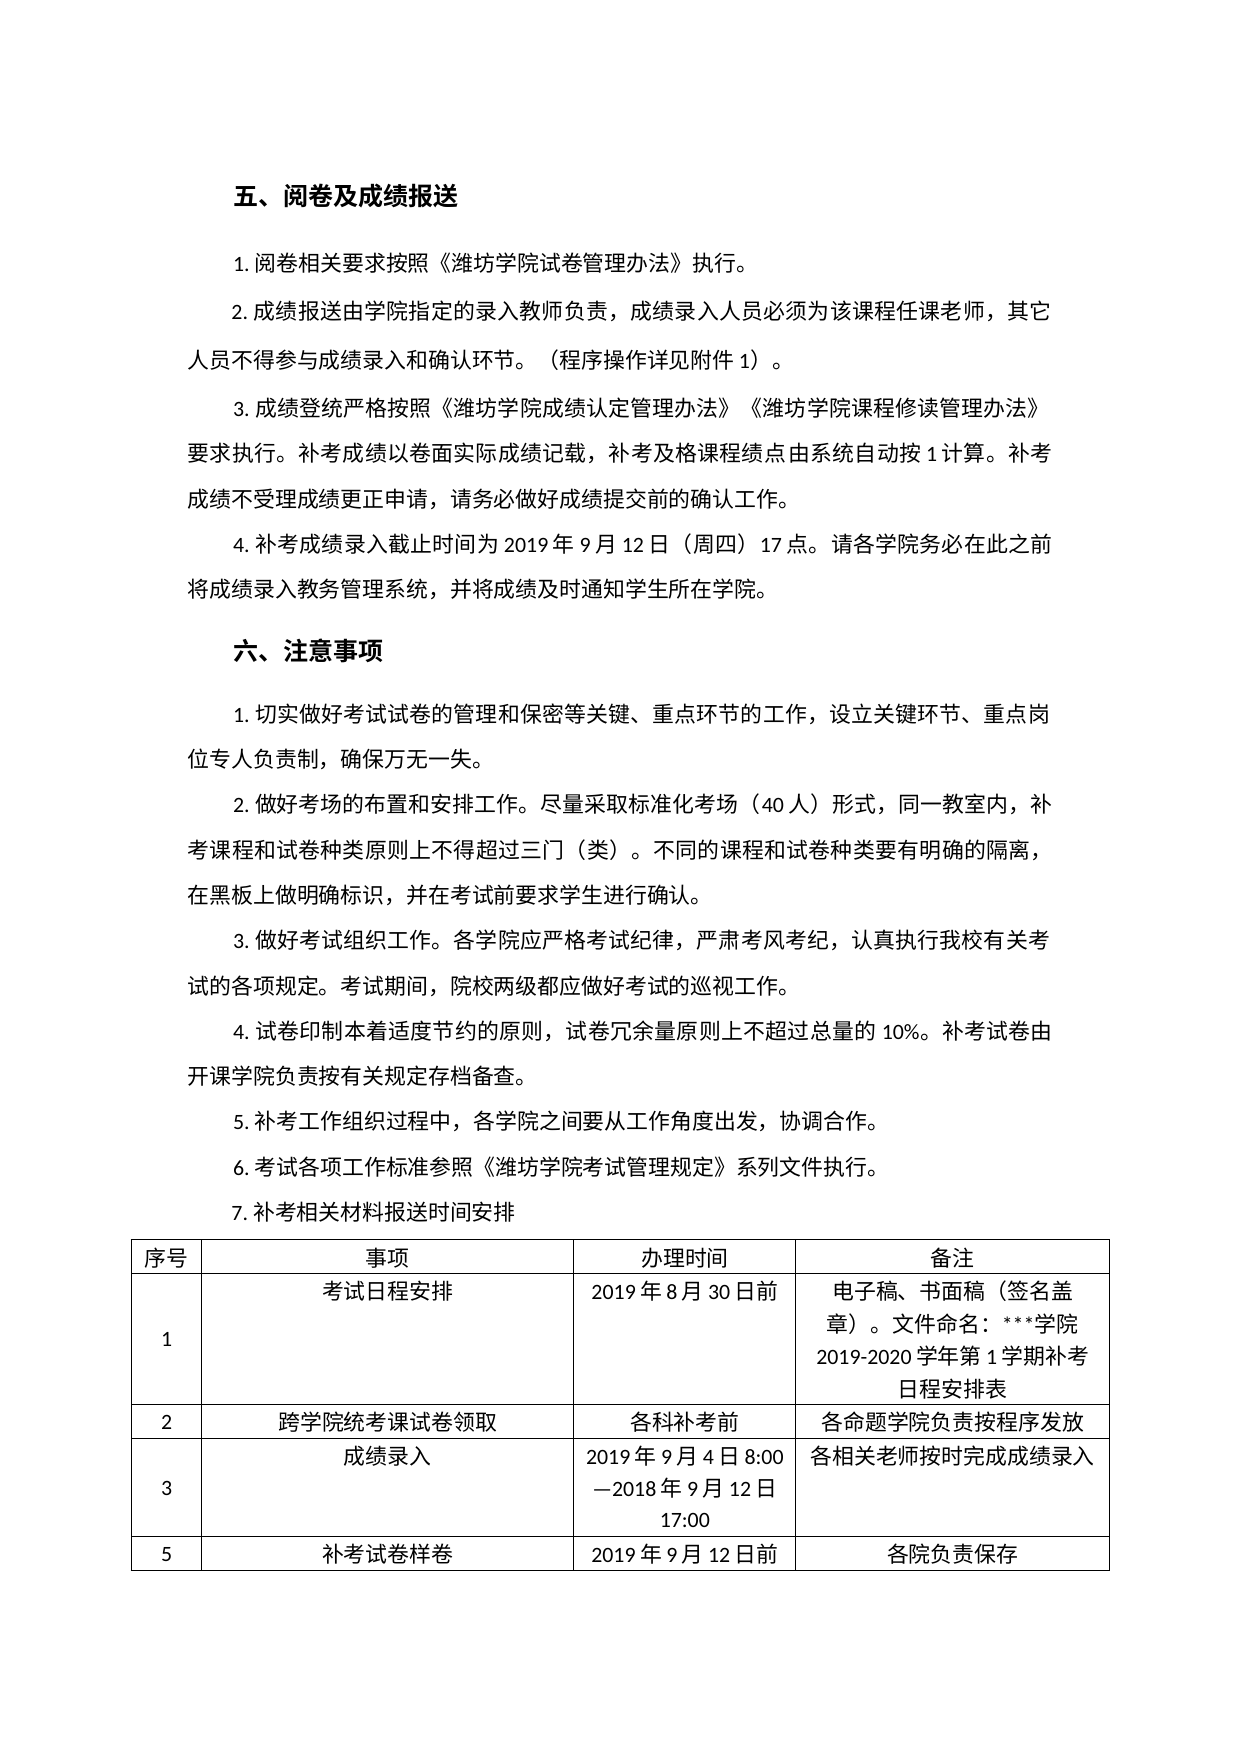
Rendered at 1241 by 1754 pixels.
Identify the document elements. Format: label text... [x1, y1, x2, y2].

table_cell 补考试卷样卷 [202, 1537, 573, 1569]
table_cell 成绩录入 [202, 1439, 573, 1536]
text 4. 试卷印制本着适度节约的原则，试卷冗余量原则上不超过总量的10%。补考试卷由开课学院负责按有关规定存档备查。 [187, 1013, 1053, 1091]
table_header 备注 [796, 1240, 1109, 1273]
text 3. 做好考试组织工作。各学院应严格考试纪律，严肃考风考纪，认真执行我校有关考试的各项规定。考试期间，院校两级都应做好考试的巡视工作。 [187, 923, 1053, 1001]
table_cell 5 [132, 1537, 201, 1569]
text 五、阅卷及成绩报送 [187, 162, 1053, 227]
text 4. 补考成绩录入截止时间为2019年9月12日（周四）17点。请各学院务必在此之前将成绩录入教务管理系统，并将成绩及时通知学生所在学院。 [187, 526, 1053, 604]
table_cell 2019年8月30日前 [574, 1274, 795, 1404]
table_cell 2 [132, 1405, 201, 1437]
text 6. 考试各项工作标准参照《潍坊学院考试管理规定》系列文件执行。 [187, 1149, 1053, 1182]
text 5. 补考工作组织过程中，各学院之间要从工作角度出发，协调合作。 [187, 1104, 1053, 1136]
table_header 序号 [132, 1240, 201, 1273]
table_cell 各院负责保存 [796, 1537, 1109, 1569]
table_cell 各命题学院负责按程序发放 [796, 1405, 1109, 1437]
table_header 事项 [202, 1240, 573, 1273]
table_cell 电子稿、书面稿（签名盖章）。文件命名：***学院2019-2020学年第1学期补考日程安排表 [796, 1274, 1109, 1404]
table_cell 跨学院统考课试卷领取 [202, 1405, 573, 1437]
table_cell 各科补考前 [574, 1405, 795, 1437]
table_cell 1 [132, 1274, 201, 1404]
text 2. 做好考场的布置和安排工作。尽量采取标准化考场（40人）形式，同一教室内，补考课程和试卷种类原则上不得超过三门（类）。不同的课程和试卷种类要有明确的隔离，在黑板上做明确标识，并在考试前要求学生进行确认。 [187, 787, 1053, 910]
table_cell 2019年9月4日8:00—2018年9月12日17:00 [574, 1439, 795, 1536]
text 3. 成绩登统严格按照《潍坊学院成绩认定管理办法》《潍坊学院课程修读管理办法》要求执行。补考成绩以卷面实际成绩记载，补考及格课程绩点由系统自动按1计算。补考成绩不受理成绩更正申请，请务必做好成绩提交前的确认工作。 [187, 391, 1053, 514]
table_header 办理时间 [574, 1240, 795, 1273]
table_cell 考试日程安排 [202, 1274, 573, 1404]
table_cell 2019年9月12日前 [574, 1537, 795, 1569]
text 1. 切实做好考试试卷的管理和保密等关键、重点环节的工作，设立关键环节、重点岗位专人负责制，确保万无一失。 [187, 696, 1053, 774]
text 六、注意事项 [187, 617, 1053, 682]
table_cell 各相关老师按时完成成绩录入 [796, 1439, 1109, 1536]
text 2. 成绩报送由学院指定的录入教师负责，成绩录入人员必须为该课程任课老师，其它人员不得参与成绩录入和确认环节。（程序操作详见附件1）。 [187, 293, 1053, 375]
table_cell 3 [132, 1439, 201, 1536]
text 7. 补考相关材料报送时间安排 [187, 1194, 1053, 1227]
text 1. 阅卷相关要求按照《潍坊学院试卷管理办法》执行。 [187, 245, 1053, 278]
